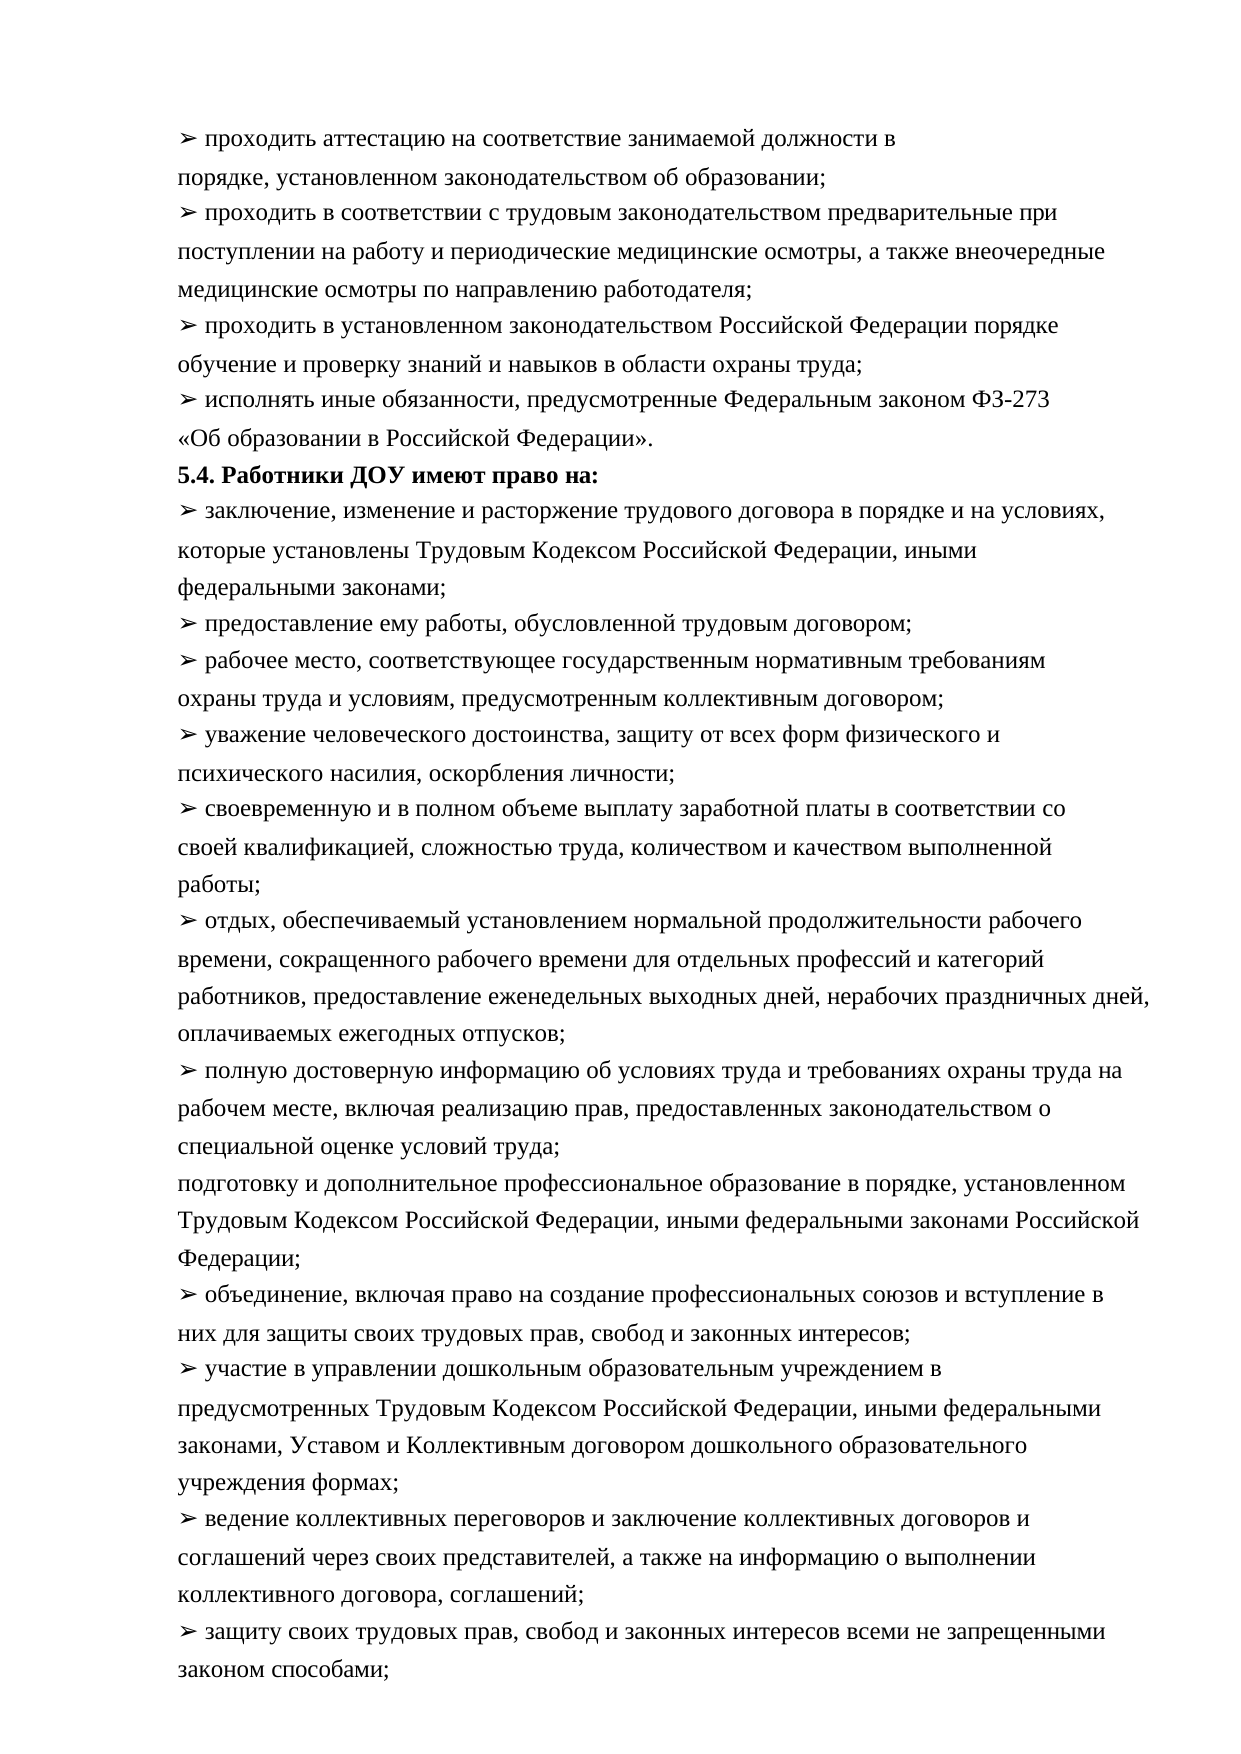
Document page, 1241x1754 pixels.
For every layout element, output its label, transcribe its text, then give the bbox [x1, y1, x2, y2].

list своевременную и в полном объеме выплату заработной платы в соответствии со своей квалификацией, сложностью труда, количеством и качеством выполненной работы; [177, 790, 1131, 898]
text обучение и проверку знаний и навыков в области охраны труда; [177, 349, 1165, 377]
list проходить в соответствии с трудовым законодательством предварительные при [177, 198, 1165, 227]
text психического насилия, оскорбления личности; [177, 758, 1165, 787]
text подготовку и дополнительное профессиональное образование в порядке, установленном Трудовым Кодексом Российской Федерации, иными федеральными законами Российской Федерации; [177, 1168, 1165, 1272]
text законом способами; [177, 1654, 1165, 1683]
list проходить в установленном законодательством Российской Федерации порядке [177, 311, 1165, 339]
list отдых, обеспечиваемый установлением нормальной продолжительности рабочего [177, 906, 1165, 934]
text времени, сокращенного рабочего времени для отдельных профессий и категорий работников, предоставление еженедельных выходных дней, нерабочих праздничных дней, оплачиваемых ежегодных отпусков; [177, 944, 1165, 1047]
subtitle Работники ДОУ имеют право на: [177, 460, 1165, 489]
list предоставление ему работы, обусловленной трудовым договором; [177, 609, 1165, 637]
text соглашений через своих представителей, а также на информацию о выполнении коллективного договора, соглашений; [177, 1542, 1165, 1608]
list рабочее место, соответствующее государственным нормативным требованиям охраны труда и условиям, предусмотренным коллективным договором; [177, 641, 1130, 712]
list исполнять иные обязанности, предусмотренные Федеральным законом ФЗ-273 «Об образовании в Российской Федерации». [177, 381, 1099, 451]
list участие в управлении дошкольным образовательным учреждением в предусмотренных Трудовым Кодексом Российской Федерации, иными федеральными законами, Уставом и Коллективным договором дошкольного образовательного учреждения формах; [177, 1350, 1140, 1496]
list полную достоверную информацию об условиях труда и требованиях охраны труда на [177, 1056, 1165, 1084]
list проходить аттестацию на соответствие занимаемой должности в порядке, установленном законодательством об образовании; [177, 119, 994, 190]
list объединение, включая право на создание профессиональных союзов и вступление в [177, 1280, 1165, 1308]
text них для защиты своих трудовых прав, свобод и законных интересов; [177, 1318, 1165, 1347]
text рабочем месте, включая реализацию прав, предоставленных законодательством о специальной оценке условий труда; [177, 1093, 1165, 1159]
list заключение, изменение и расторжение трудового договора в порядке и на условиях, которые установлены Трудовым Кодексом Российской Федерации, иными федеральными законами; [177, 492, 1141, 601]
list ведение коллективных переговоров и заключение коллективных договоров и [177, 1504, 1165, 1532]
list уважение человеческого достоинства, защиту от всех форм физического и [177, 720, 1165, 748]
list защиту своих трудовых прав, свобод и законных интересов всеми не запрещенными [177, 1617, 1165, 1645]
text поступлении на работу и периодические медицинские осмотры, а также внеочередные медицинские осмотры по направлению работодателя; [177, 236, 1165, 302]
